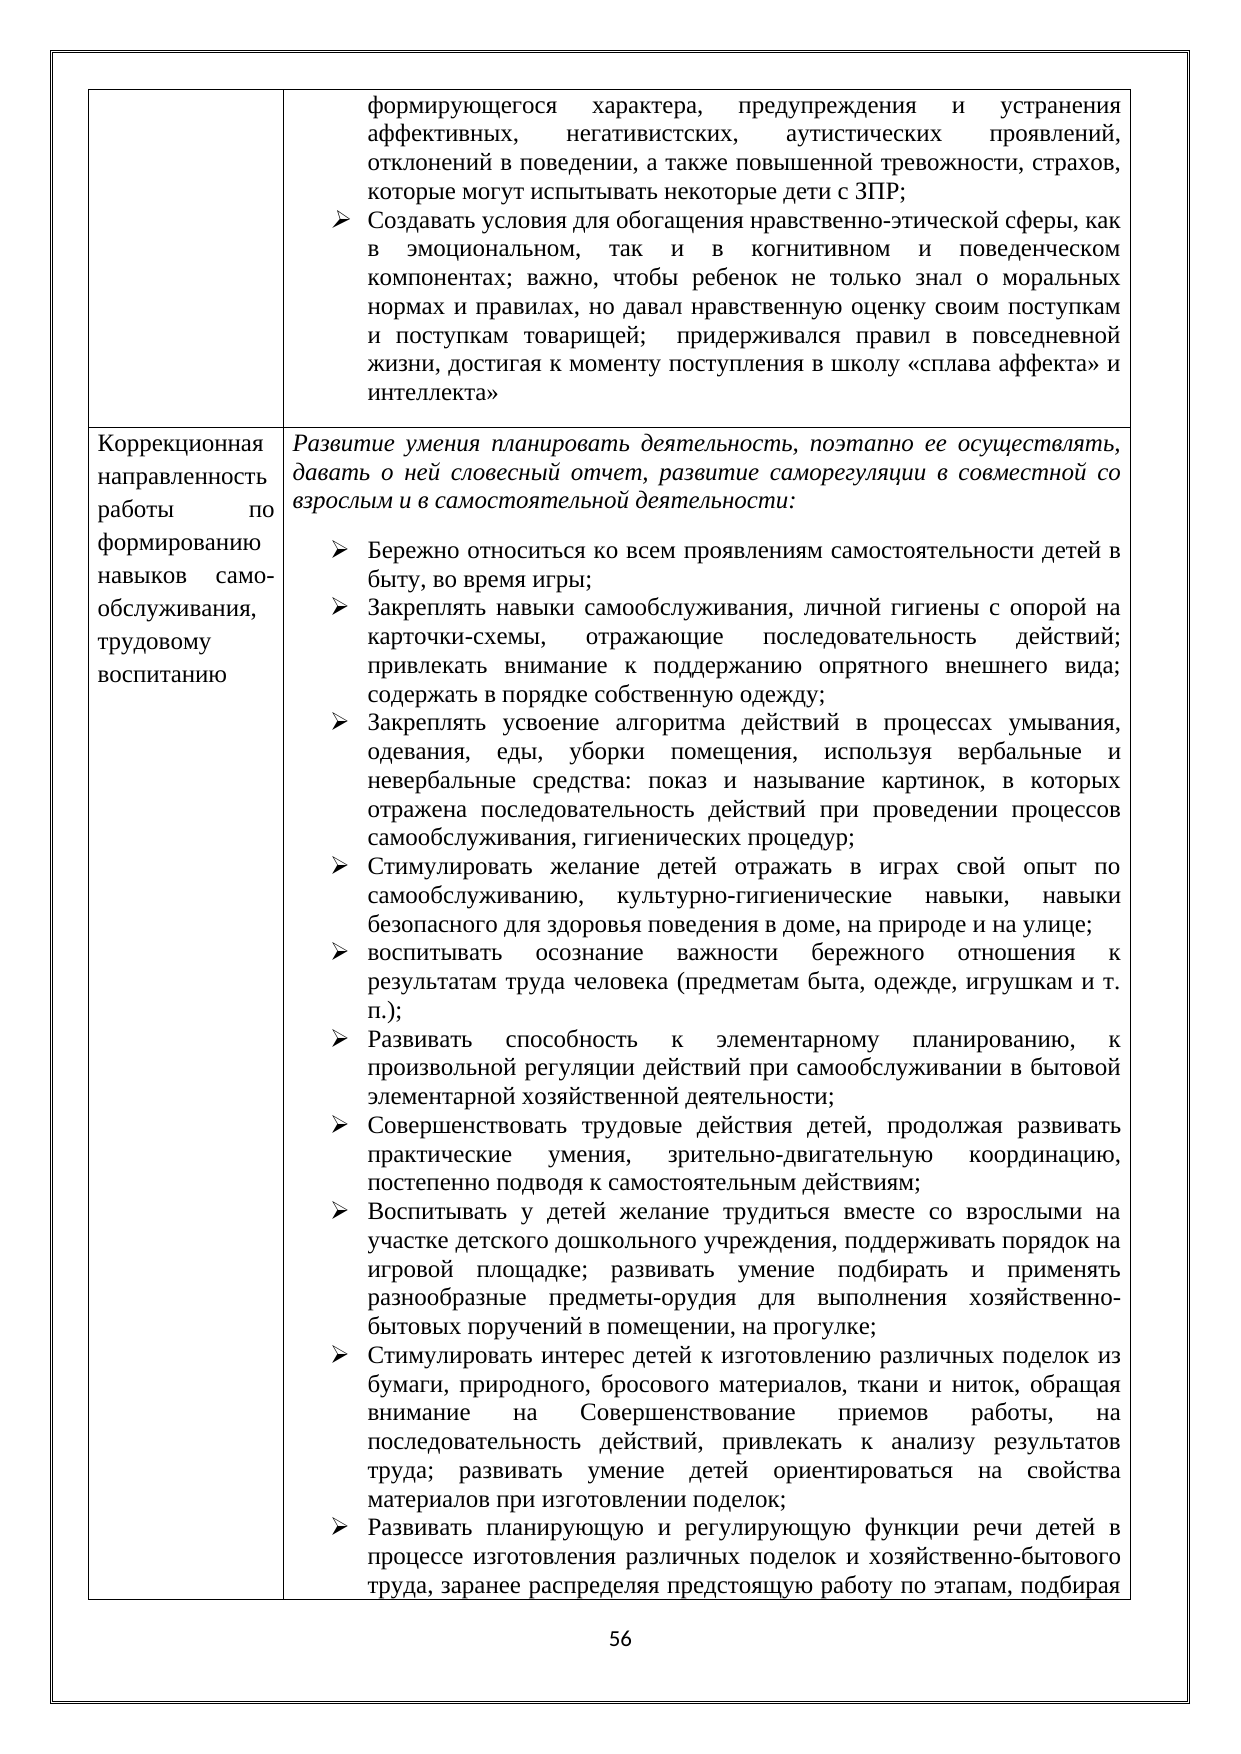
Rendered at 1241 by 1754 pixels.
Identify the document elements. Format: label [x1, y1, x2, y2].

table_cell [284, 90, 1130, 427]
table_cell [89, 428, 283, 1599]
table_cell [89, 90, 283, 427]
table_cell [284, 428, 1130, 1599]
